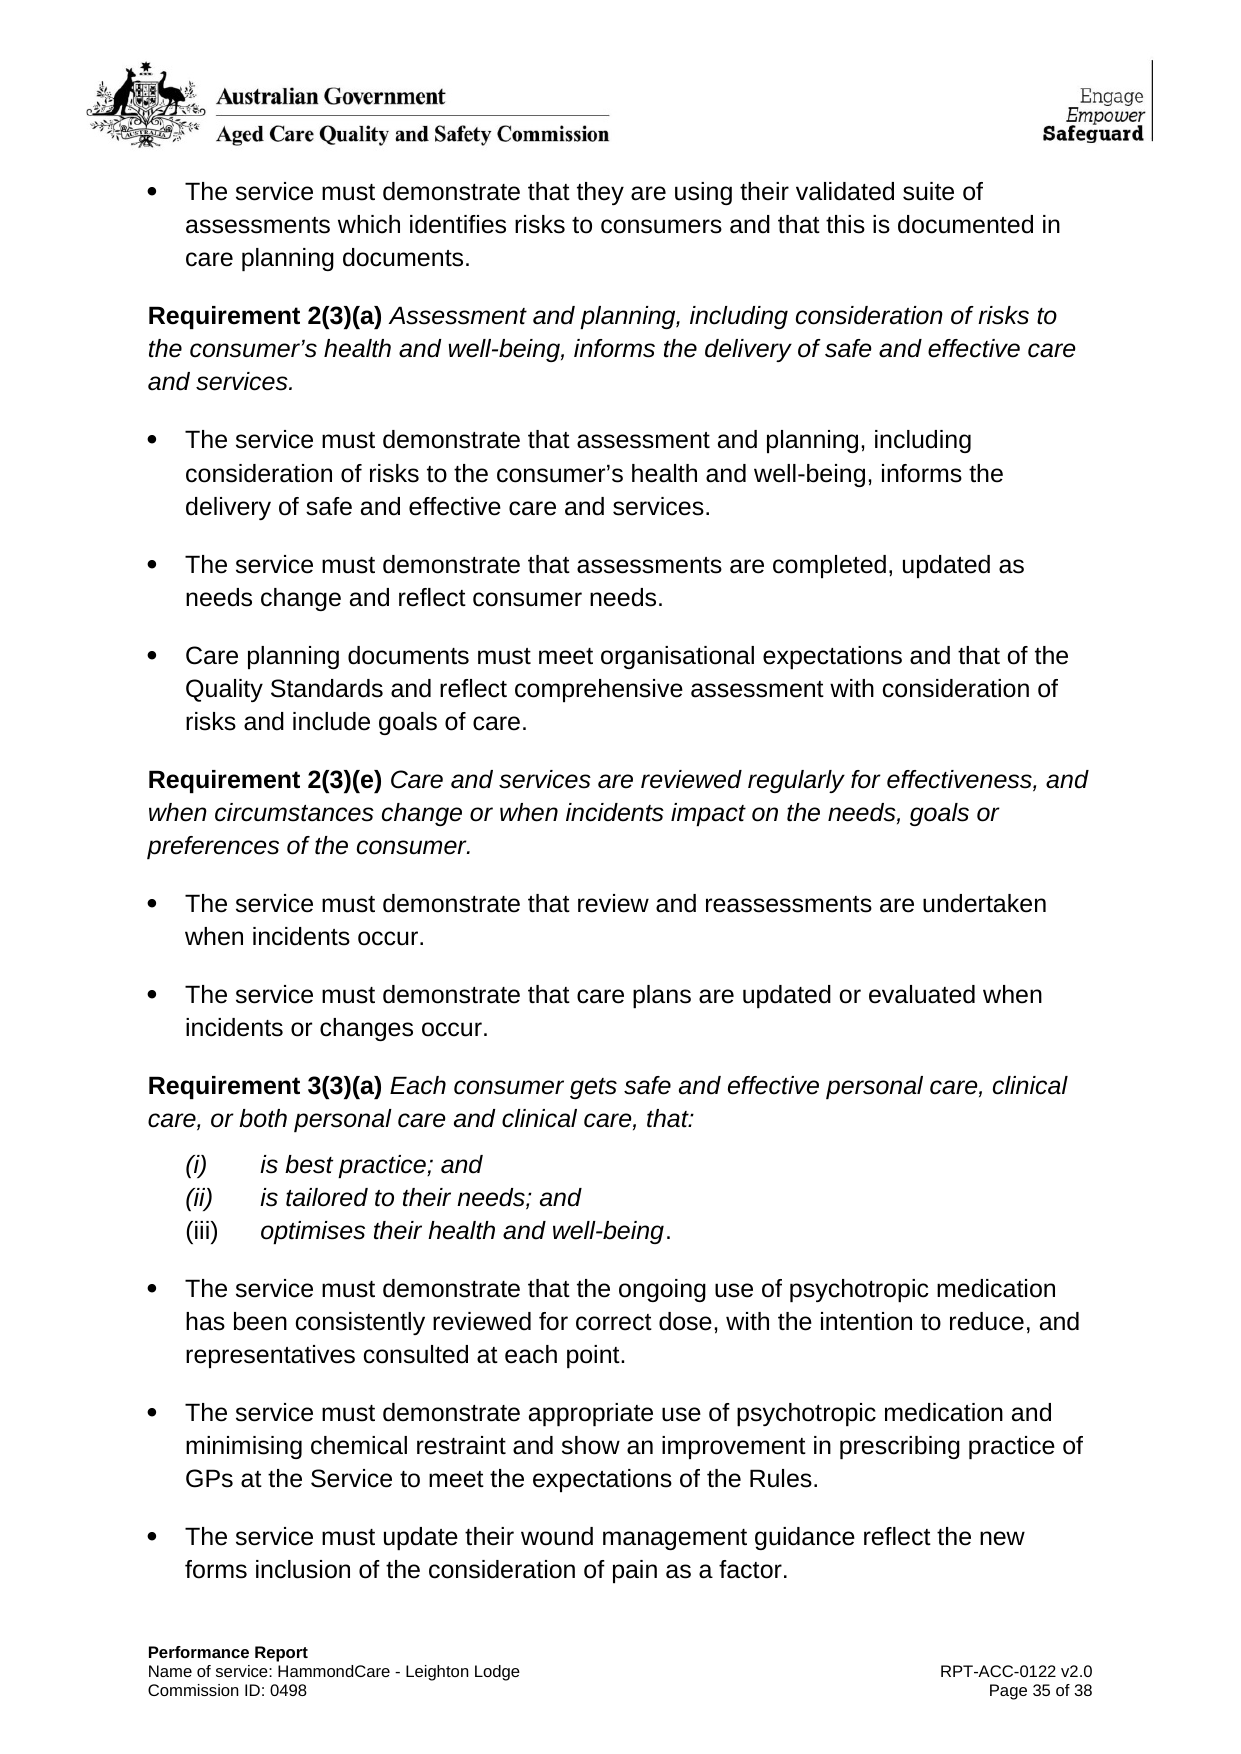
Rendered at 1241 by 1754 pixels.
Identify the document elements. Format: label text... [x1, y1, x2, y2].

list optimises their health and well-being. [185, 1216, 1092, 1244]
list The service must demonstrate that assessments are completed, updated as needs change and reflect consumer needs. [148, 549, 1092, 611]
text Requirement 2(3)(e) Care and services are reviewed regularly for effectiveness, and when circumstances change or when incidents impact on the needs, goals or preferences of the consumer. [148, 765, 1092, 860]
list is best practice; and [185, 1150, 1092, 1178]
list is tailored to their needs; and [185, 1183, 1092, 1212]
list The service must demonstrate that they are using their validated suite of assessments which identifies risks to consumers and that this is documented in care planning documents. [148, 177, 1092, 272]
list The service must demonstrate appropriate use of psychotropic medication and minimising chemical restraint and show an improvement in prescribing practice of GPs at the Service to meet the expectations of the Rules. [148, 1398, 1092, 1493]
list The service must demonstrate that review and reassessments are undertaken when incidents occur. [148, 889, 1092, 951]
list The service must demonstrate that the ongoing use of psychotropic medication has been consistently reviewed for correct dose, with the intention to reduce, and representatives consulted at each point. [148, 1274, 1092, 1369]
list Care planning documents must meet organisational expectations and that of the Quality Standards and reflect comprehensive assessment with consideration of risks and include goals of care. [148, 641, 1092, 736]
text Requirement 2(3)(a) Assessment and planning, including consideration of risks to the consumer’s health and well-being, informs the delivery of safe and effective care and services. [148, 301, 1092, 396]
list The service must update their wound management guidance reflect the new forms inclusion of the consideration of pain as a factor. [148, 1522, 1092, 1584]
list The service must demonstrate that assessment and planning, including consideration of risks to the consumer’s health and well-being, informs the delivery of safe and effective care and services. [148, 425, 1092, 520]
list The service must demonstrate that care plans are updated or evaluated when incidents or changes occur. [148, 980, 1092, 1042]
text Requirement 3(3)(a) Each consumer gets safe and effective personal care, clinical care, or both personal care and clinical care, that: [148, 1071, 1092, 1133]
picture [0, 0, 1241, 169]
